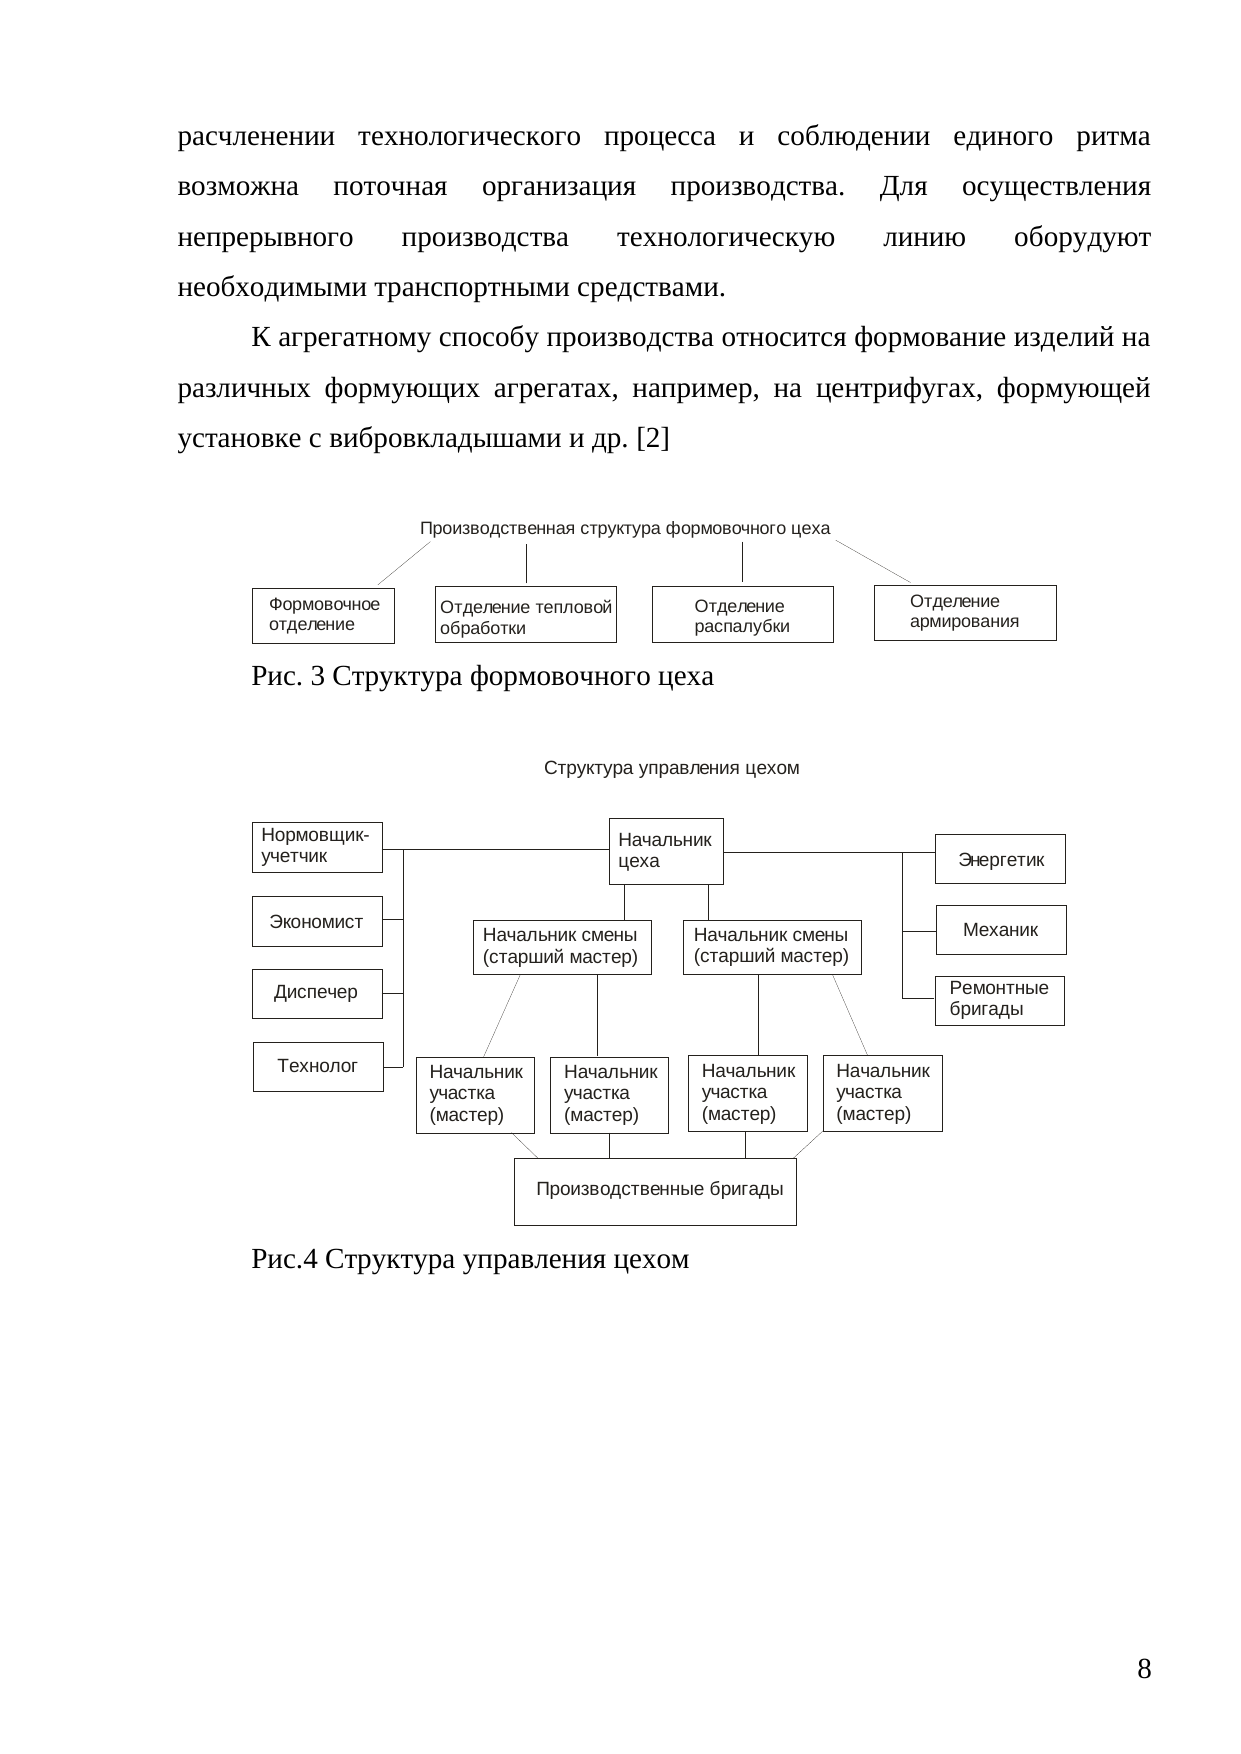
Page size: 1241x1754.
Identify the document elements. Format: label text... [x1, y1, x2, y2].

text Рис. 3 Структура формовочного цеха [177, 658, 1152, 692]
text Рис.4 Структура управления цехом [177, 1241, 1152, 1274]
text К агрегатному способу производства относится формование изделий на различных формующих агрегатах, например, на центрифугах, формующей установке с вибровкладышами и др. [2] [177, 319, 1152, 453]
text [177, 118, 1152, 303]
